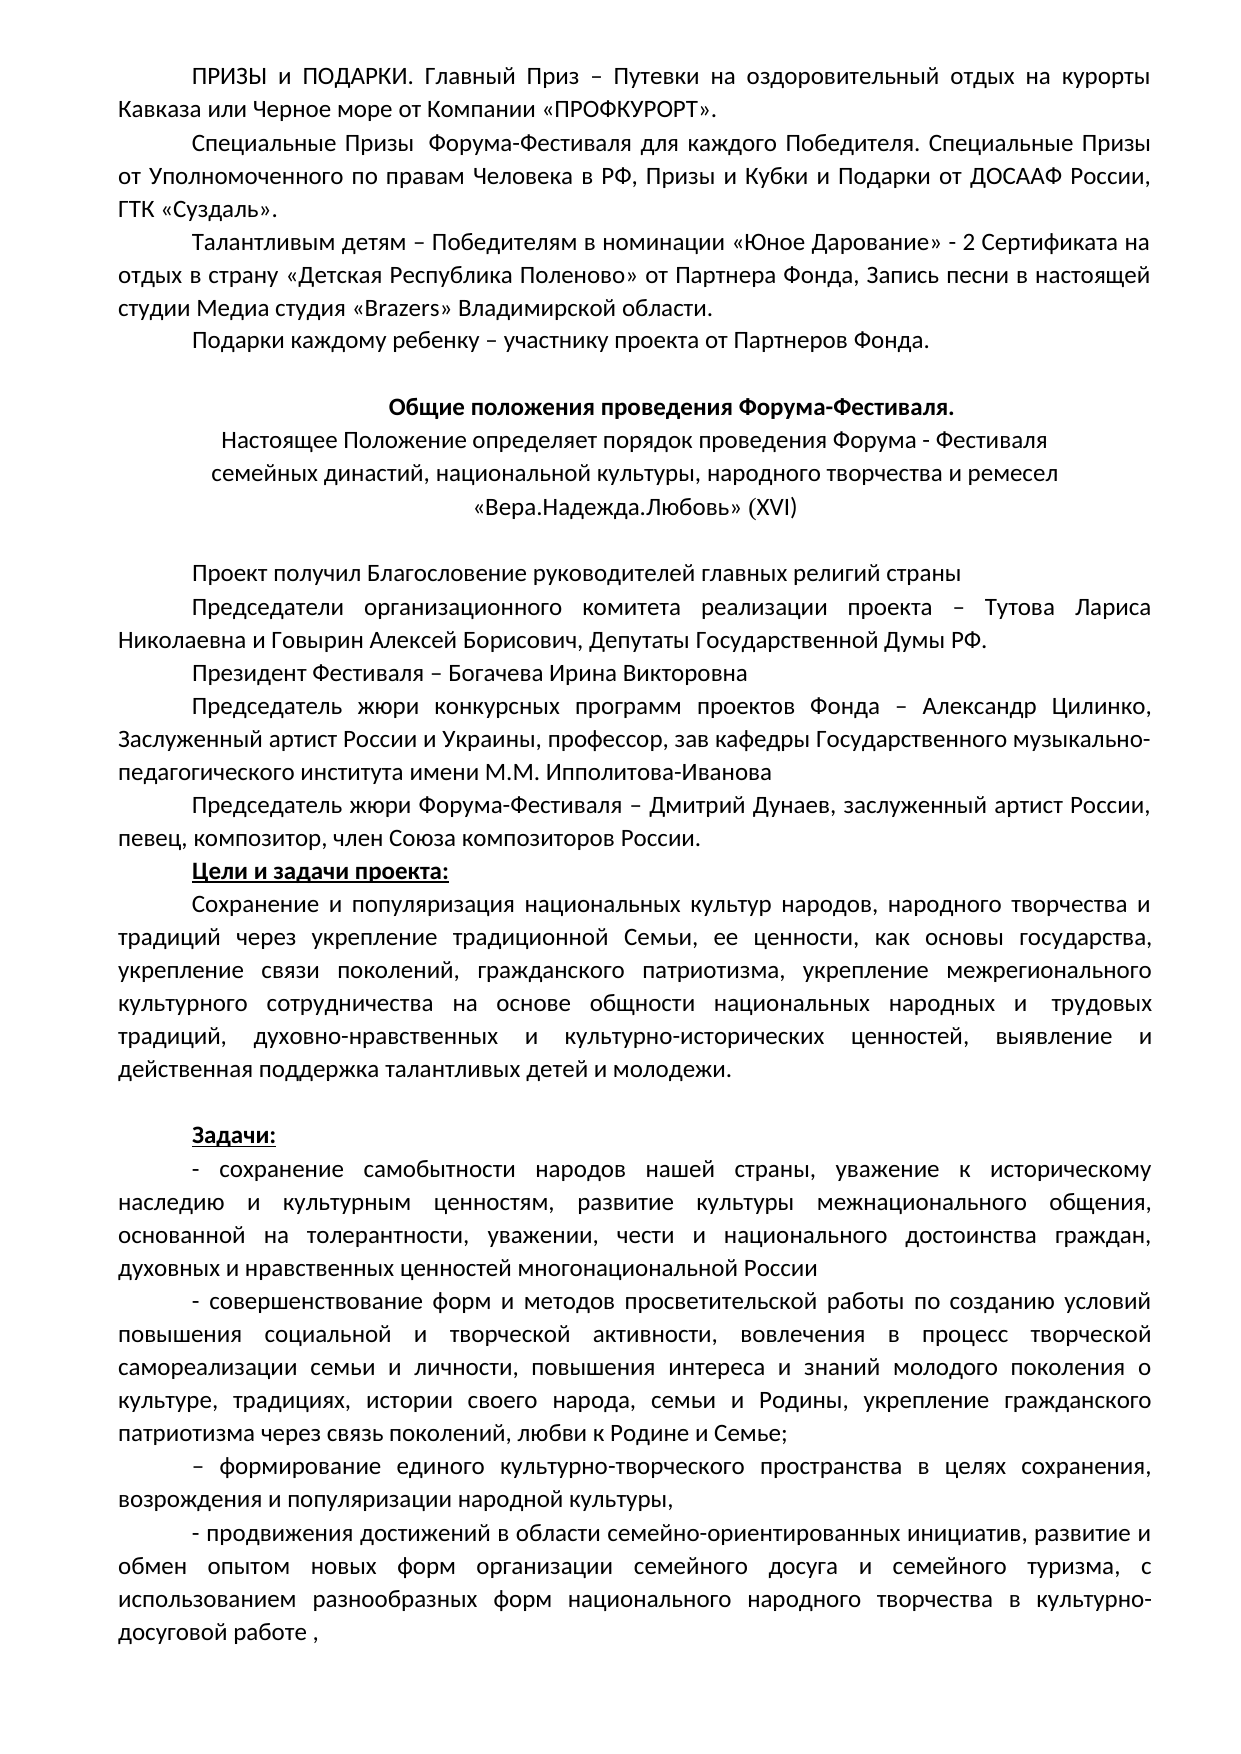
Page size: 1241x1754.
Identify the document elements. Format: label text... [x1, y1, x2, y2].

text Председатель жюри конкурсных программ проектов Фонда – Александр Цилинко, Заслуженный артист России и Украины, профессор, зав кафедры Государственного музыкально- педагогического института имени М.М. Ипполитова-Иванова [118, 690, 1152, 787]
list совершенствование форм и методов просветительской работы по созданию условий повышения социальной и творческой активности, вовлечения в процесс творческой самореализации семьи и личности, повышения интереса и знаний молодого поколения о культуре, традициях, истории своего народа, семьи и Родины, укрепление гражданского патриотизма через связь поколений, любви к Родине и Семье; [118, 1285, 1152, 1447]
text Президент Фестиваля – Богачева Ирина Викторовна [192, 657, 1240, 687]
text Подарки каждому ребенку – участнику проекта от Партнеров Фонда. [192, 325, 1240, 355]
text Талантливым детям – Победителям в номинации «Юное Дарование» - 2 Сертификата на отдых в страну «Детская Республика Поленово» от Партнера Фонда, Запись песни в настоящей студии Медиа студия «Brazers» Владимирской области. [118, 226, 1152, 322]
text ПРИЗЫ и ПОДАРКИ. Главный Приз – Путевки на оздоровительный отдых на курорты Кавказа или Черное море от Компании «ПРОФКУРОРТ». [118, 60, 1152, 124]
text Проект получил Благословение руководителей главных религий страны [192, 557, 1240, 588]
text Задачи: [192, 1119, 1240, 1150]
list формирование единого культурно-творческого пространства в целях сохранения, возрождения и популяризации народной культуры, [118, 1450, 1152, 1514]
text Сохранение и популяризация национальных культур народов, народного творчества и традиций через укрепление традиционной Семьи, ее ценности, как основы государства, укрепление связи поколений, гражданского патриотизма, укрепление межрегионального культурного сотрудничества на основе общности национальных народных и трудовых традиций, духовно-нравственных и культурно-исторических ценностей, выявление и действенная поддержка талантливых детей и молодежи. [118, 888, 1152, 1084]
text Цели и задачи проекта: [192, 855, 1240, 886]
subtitle Общие положения проведения Форума-Фестиваля. [177, 391, 1167, 422]
text Специальные Призы Форума-Фестиваля для каждого Победителя. Специальные Призы от Уполномоченного по правам Человека в РФ, Призы и Кубки и Подарки от ДОСААФ России, ГТК «Суздаль». [118, 127, 1152, 223]
text Настоящее Положение определяет порядок проведения Форума - Фестиваля семейных династий, национальной культуры, народного творчества и ремесел [211, 425, 1058, 488]
text Председатель жюри Форума-Фестиваля – Дмитрий Дунаев, заслуженный артист России, певец, композитор, член Союза композиторов России. [118, 789, 1152, 853]
text Председатели организационного комитета реализации проекта – Тутова Лариса Николаевна и Говырин Алексей Борисович, Депутаты Государственной Думы РФ. [118, 591, 1152, 654]
text «Вера.Надежда.Любовь» (XVI) [177, 491, 1093, 521]
list продвижения достижений в области семейно-ориентированных инициатив, развитие и обмен опытом новых форм организации семейного досуга и семейного туризма, с использованием разнообразных форм национального народного творчества в культурно- досуговой работе , [118, 1517, 1152, 1646]
list сохранение самобытности народов нашей страны, уважение к историческому наследию и культурным ценностям, развитие культуры межнационального общения, основанной на толерантности, уважении, чести и национального достоинства граждан, духовных и нравственных ценностей многонациональной России [118, 1153, 1152, 1282]
